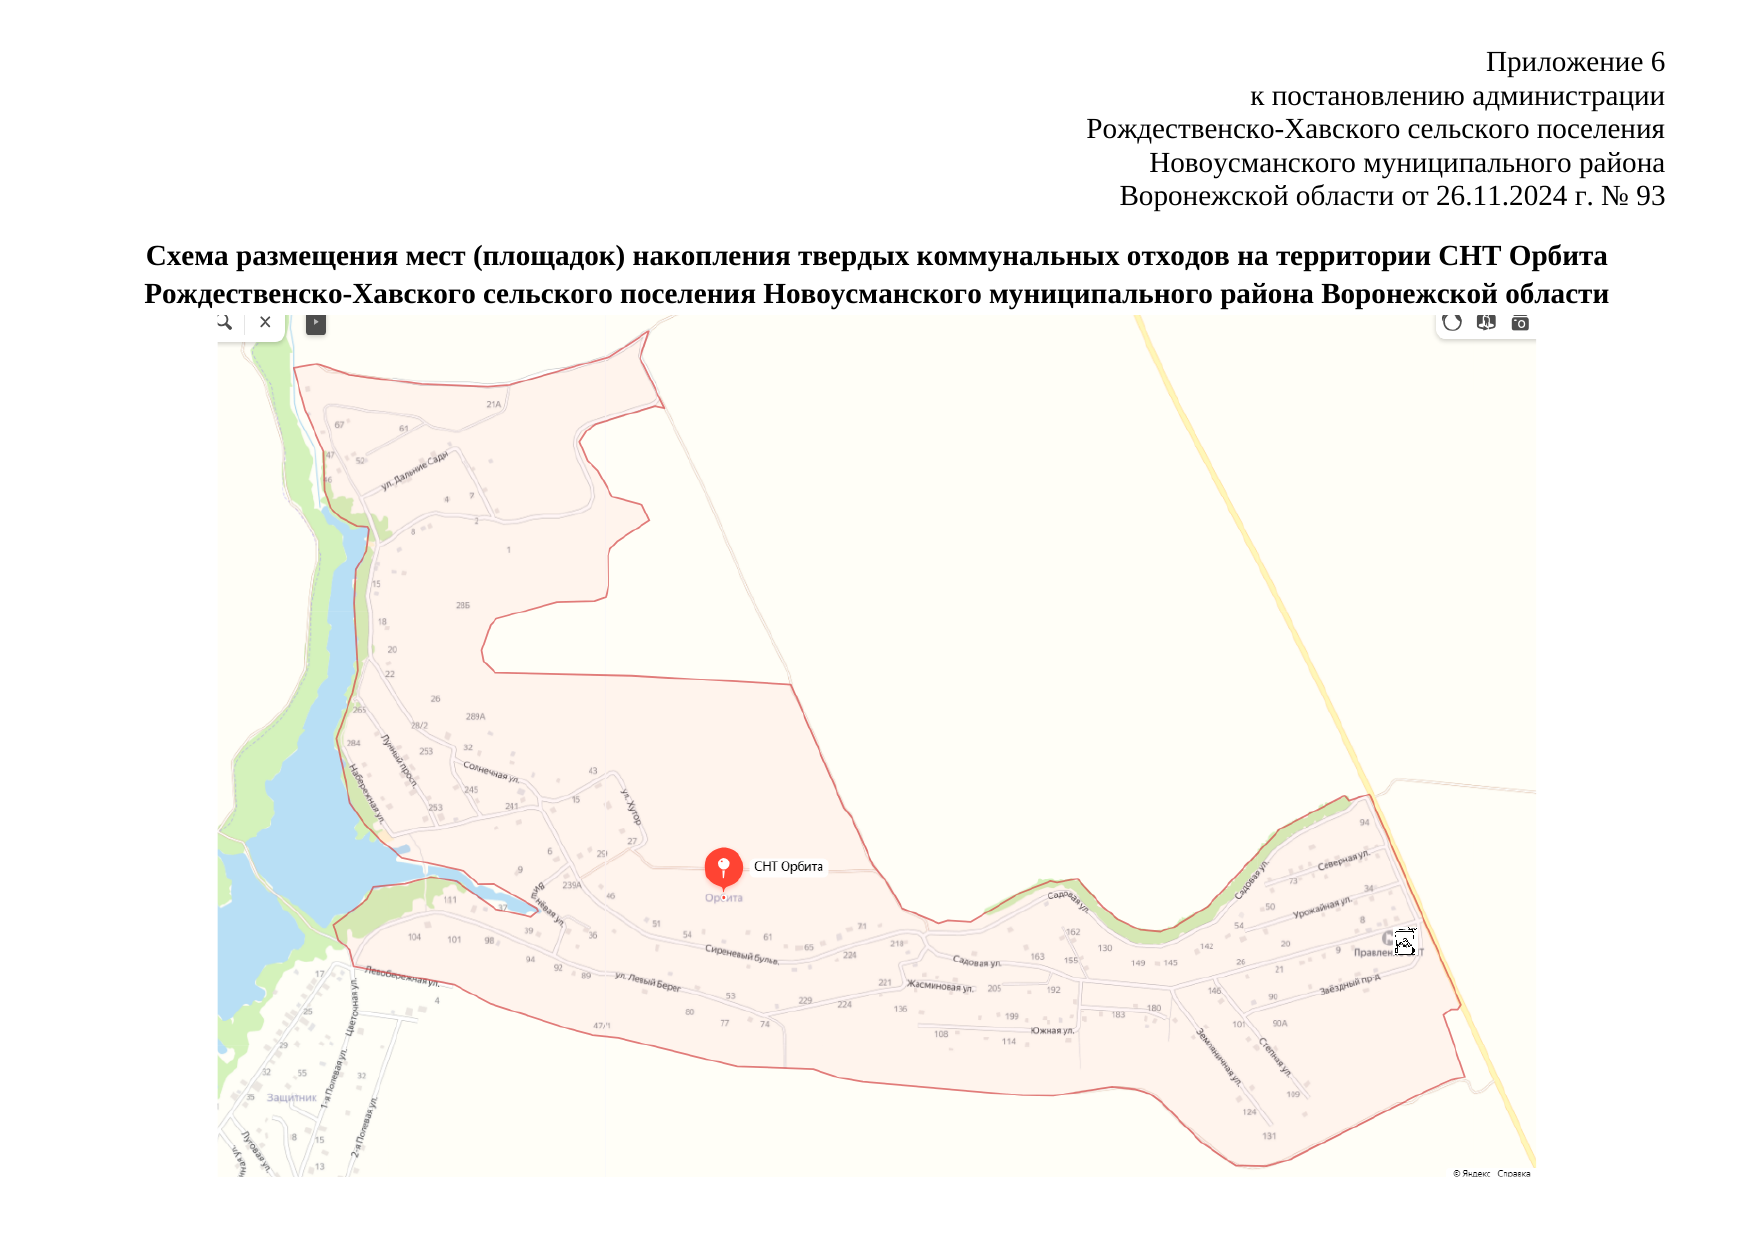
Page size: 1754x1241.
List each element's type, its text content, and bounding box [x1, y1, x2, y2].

text Новоусманского муниципального района [89, 145, 1665, 178]
text Рождественско-Хавского сельского поселения [89, 111, 1665, 145]
text Схема размещения мест (площадок) накопления твердых коммунальных отходов на территории СНТ Орбита Рождественско-Хавского сельского поселения Новоусманского муниципального района Воронежской области [89, 238, 1665, 310]
text Воронежской области от 26.11.2024 г. № 93 [89, 178, 1665, 212]
text к постановлению администрации [89, 78, 1665, 111]
text Приложение 6 [89, 44, 1665, 78]
picture [217, 315, 1537, 1177]
